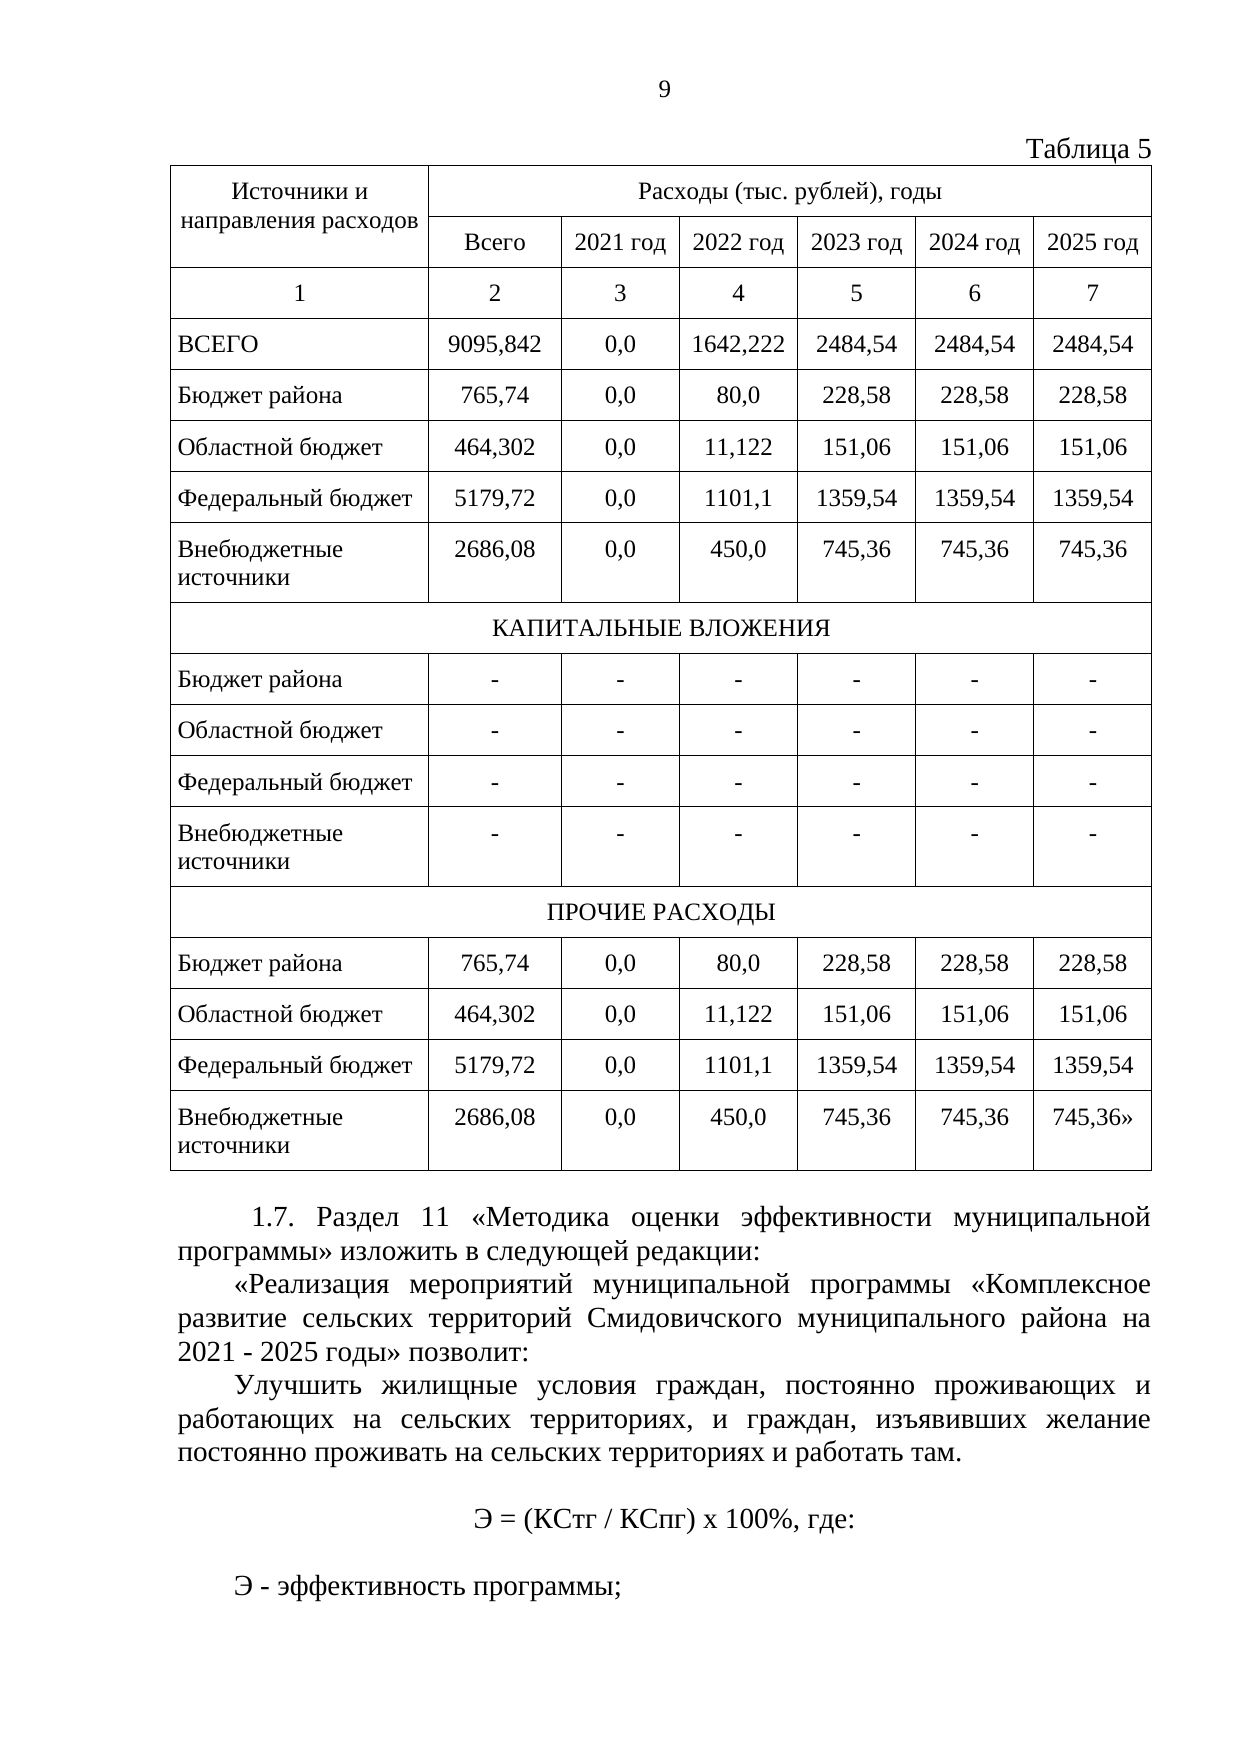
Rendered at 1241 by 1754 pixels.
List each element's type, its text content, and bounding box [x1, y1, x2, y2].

table_cell 7 [1034, 268, 1151, 318]
table_cell ВСЕГО [171, 319, 428, 369]
table_cell 1359,54 [916, 472, 1033, 522]
table_cell 765,74 [429, 370, 561, 420]
table_cell 1359,54 [798, 472, 915, 522]
table_cell 2686,08 [429, 1091, 561, 1170]
table_cell 5179,72 [429, 1040, 561, 1090]
table_cell 745,36» [1034, 1091, 1151, 1170]
table_cell - [916, 654, 1033, 704]
table_cell Бюджет района [171, 938, 428, 988]
table_cell 228,58 [916, 938, 1033, 988]
table_cell Внебюджетные источники [171, 1091, 428, 1170]
table_cell 464,302 [429, 421, 561, 471]
table_cell 0,0 [562, 319, 679, 369]
text Э - эффективность программы; [177, 1568, 1152, 1602]
table_cell 151,06 [1034, 989, 1151, 1039]
table_cell 0,0 [562, 1040, 679, 1090]
table_cell 1359,54 [916, 1040, 1033, 1090]
table_cell 3 [562, 268, 679, 318]
table_cell 228,58 [1034, 938, 1151, 988]
table_cell ПРОЧИЕ РАСХОДЫ [171, 887, 1151, 937]
table_cell 151,06 [798, 989, 915, 1039]
table_cell - [1034, 654, 1151, 704]
table_cell 464,302 [429, 989, 561, 1039]
table_cell 5179,72 [429, 472, 561, 522]
table_cell 9095,842 [429, 319, 561, 369]
table_cell 4 [680, 268, 797, 318]
table_header Источники и направления расходов [171, 166, 428, 267]
table_cell КАПИТАЛЬНЫЕ ВЛОЖЕНИЯ [171, 603, 1151, 653]
table_cell 11,122 [680, 989, 797, 1039]
table_cell 1642,222 [680, 319, 797, 369]
table_cell - [916, 705, 1033, 755]
table_cell 2484,54 [1034, 319, 1151, 369]
table_cell - [429, 807, 561, 886]
table_cell - [680, 654, 797, 704]
table_cell 1359,54 [798, 1040, 915, 1090]
text «Реализация мероприятий муниципальной программы «Комплексное развитие сельских территорий Смидовичского муниципального района на 2021 - 2025 годы» позволит: [177, 1267, 1152, 1367]
table_cell Федеральный бюджет [171, 472, 428, 522]
table_cell 151,06 [916, 421, 1033, 471]
table_cell 2021 год [562, 217, 679, 267]
table_cell 765,74 [429, 938, 561, 988]
table_cell 450,0 [680, 523, 797, 602]
text Улучшить жилищные условия граждан, постоянно проживающих и работающих на сельских территориях, и граждан, изъявивших желание постоянно проживать на сельских территориях и работать там. [177, 1367, 1152, 1468]
table_cell - [680, 705, 797, 755]
table_header Расходы (тыс. рублей), годы [429, 166, 1151, 216]
table_cell 450,0 [680, 1091, 797, 1170]
table_cell 1101,1 [680, 1040, 797, 1090]
table_cell 2686,08 [429, 523, 561, 602]
table_cell 151,06 [798, 421, 915, 471]
table_cell - [562, 756, 679, 806]
table_cell 2 [429, 268, 561, 318]
text 1.7. Раздел 11 «Методика оценки эффективности муниципальной программы» изложить в следующей редакции: [177, 1199, 1152, 1267]
table_cell 2022 год [680, 217, 797, 267]
table_cell 228,58 [916, 370, 1033, 420]
table_cell 745,36 [916, 523, 1033, 602]
table_cell - [798, 705, 915, 755]
table_cell 2023 год [798, 217, 915, 267]
table_cell 151,06 [916, 989, 1033, 1039]
table_cell - [916, 756, 1033, 806]
table_cell 0,0 [562, 1091, 679, 1170]
table_cell Всего [429, 217, 561, 267]
table_cell 11,122 [680, 421, 797, 471]
table_cell 1101,1 [680, 472, 797, 522]
table_cell - [1034, 756, 1151, 806]
table_cell Внебюджетные источники [171, 523, 428, 602]
table_cell Внебюджетные источники [171, 807, 428, 886]
table_cell - [562, 705, 679, 755]
table_cell 1359,54 [1034, 472, 1151, 522]
table_cell 2024 год [916, 217, 1033, 267]
table_cell 0,0 [562, 523, 679, 602]
table_cell - [916, 807, 1033, 886]
table_cell Бюджет района [171, 370, 428, 420]
text Э = (КСтг / КСпг) x 100%, где: [177, 1501, 1152, 1535]
table_cell 0,0 [562, 421, 679, 471]
table_cell 228,58 [798, 370, 915, 420]
table_cell 80,0 [680, 938, 797, 988]
text Таблица 5 [177, 131, 1152, 165]
table_cell - [1034, 807, 1151, 886]
table_cell 228,58 [798, 938, 915, 988]
table_cell - [1034, 705, 1151, 755]
table_cell 2484,54 [916, 319, 1033, 369]
table_cell - [680, 756, 797, 806]
table_cell Областной бюджет [171, 421, 428, 471]
table_cell 228,58 [1034, 370, 1151, 420]
table_cell 745,36 [916, 1091, 1033, 1170]
table_cell - [429, 705, 561, 755]
table_cell - [562, 654, 679, 704]
table_cell - [798, 654, 915, 704]
table_cell 5 [798, 268, 915, 318]
table_cell Федеральный бюджет [171, 1040, 428, 1090]
table_cell 1 [171, 268, 428, 318]
table_cell 80,0 [680, 370, 797, 420]
table_cell Федеральный бюджет [171, 756, 428, 806]
table_cell Областной бюджет [171, 989, 428, 1039]
table_cell 151,06 [1034, 421, 1151, 471]
table_cell 6 [916, 268, 1033, 318]
table_cell Областной бюджет [171, 705, 428, 755]
table_cell 745,36 [798, 523, 915, 602]
table_cell 2025 год [1034, 217, 1151, 267]
table_cell 1359,54 [1034, 1040, 1151, 1090]
table_cell - [798, 807, 915, 886]
table_cell 0,0 [562, 989, 679, 1039]
table_cell Бюджет района [171, 654, 428, 704]
table_cell - [798, 756, 915, 806]
table_cell - [429, 654, 561, 704]
table_cell - [429, 756, 561, 806]
table_cell 745,36 [1034, 523, 1151, 602]
table_cell 2484,54 [798, 319, 915, 369]
table_cell - [562, 807, 679, 886]
table_cell 0,0 [562, 472, 679, 522]
table_cell 0,0 [562, 370, 679, 420]
table_cell - [680, 807, 797, 886]
table_cell 0,0 [562, 938, 679, 988]
table_cell 745,36 [798, 1091, 915, 1170]
